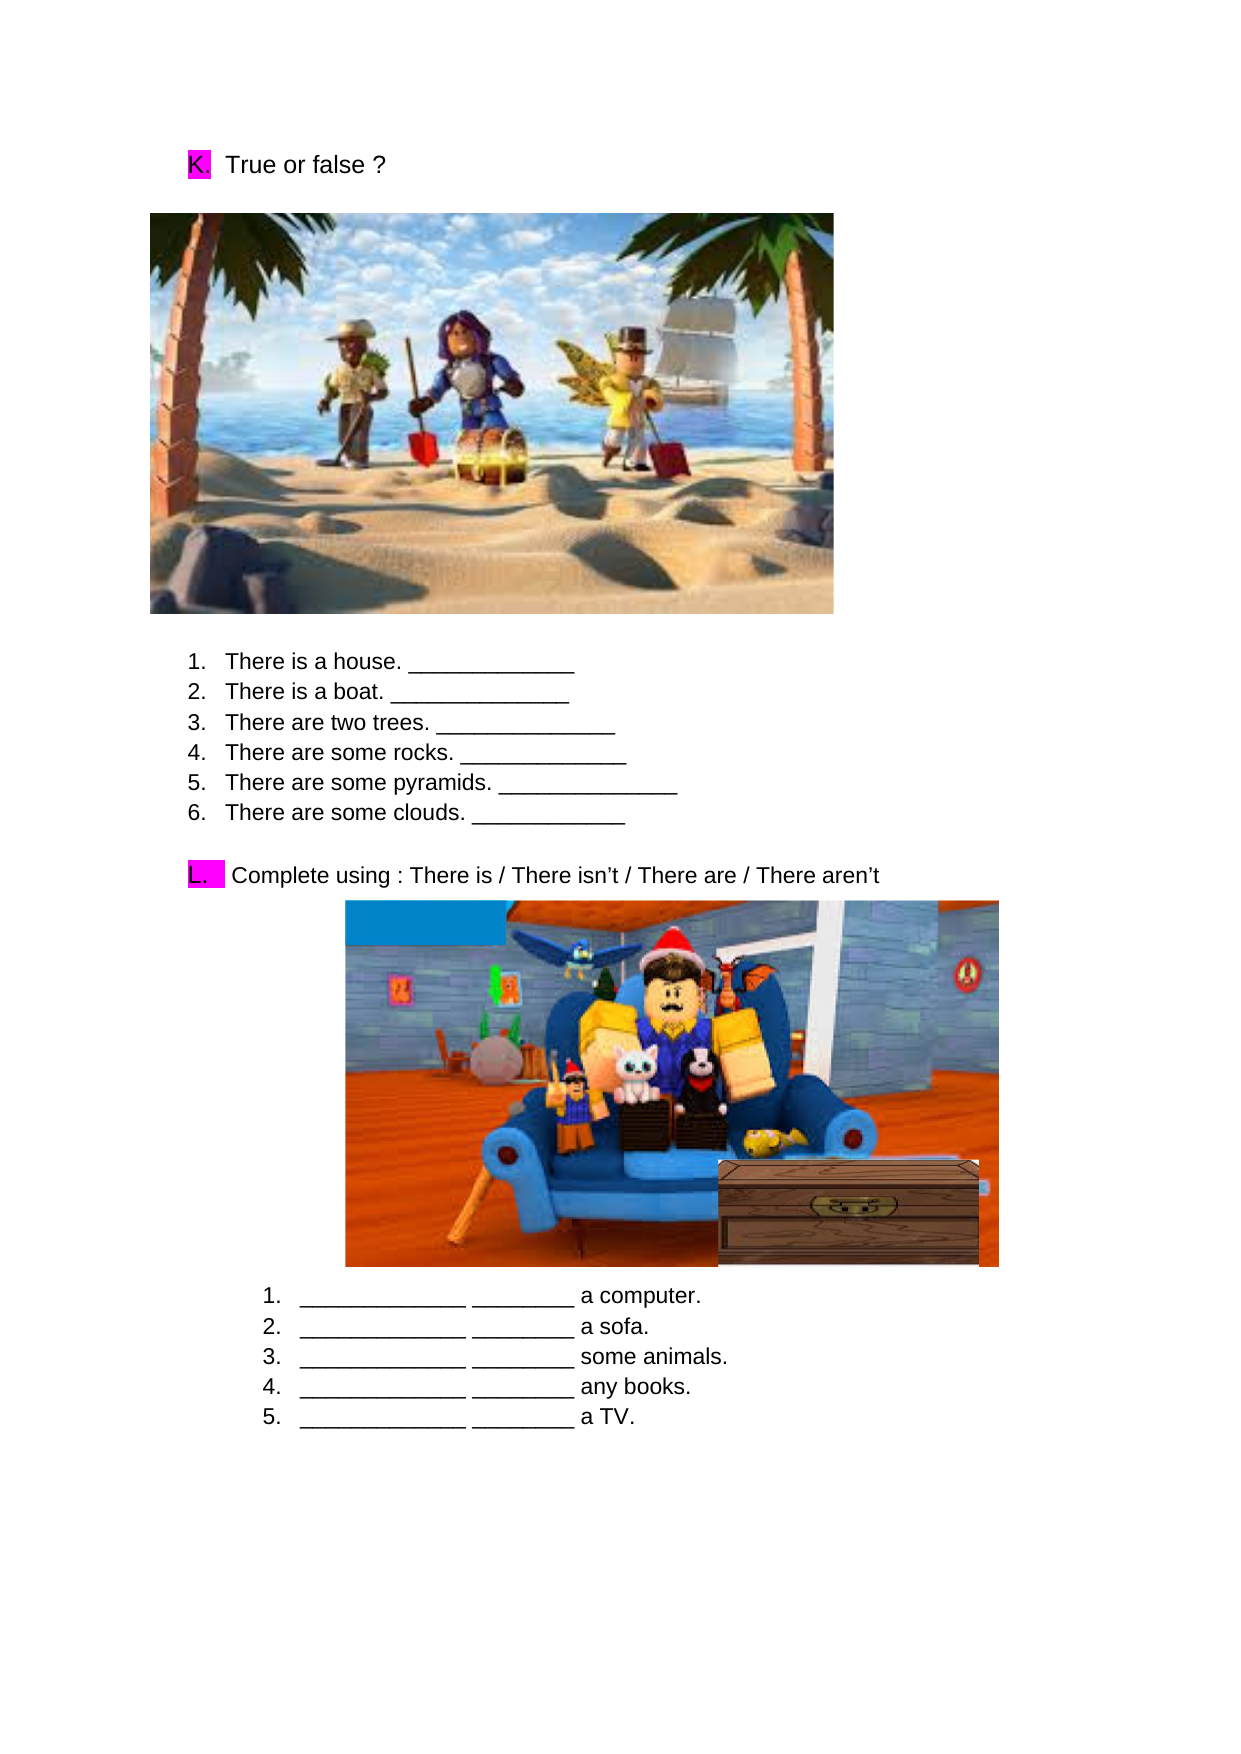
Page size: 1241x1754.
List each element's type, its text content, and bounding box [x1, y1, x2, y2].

list There are some pyramids. ______________ [187, 769, 1090, 795]
list There is a boat. ______________ [187, 678, 1090, 705]
list There are some rocks. _____________ [187, 739, 1090, 765]
list _____________ ________ a sofa. [262, 1313, 1090, 1339]
list There are some clouds. ____________ [187, 799, 1090, 826]
list True or false ? [211, 150, 1090, 179]
list There is a house. _____________ [187, 648, 1090, 674]
list _____________ ________ any books. [262, 1373, 1090, 1399]
picture [150, 213, 834, 614]
list There are two trees. ______________ [187, 708, 1090, 735]
list _____________ ________ some animals. [262, 1343, 1090, 1369]
picture [225, 892, 1166, 1279]
list _____________ ________ a computer. [262, 1282, 1090, 1309]
list Complete using : There is / There isn’t / There are / There aren’t [187, 859, 1090, 888]
list _____________ ________ a TV. [262, 1403, 1090, 1429]
